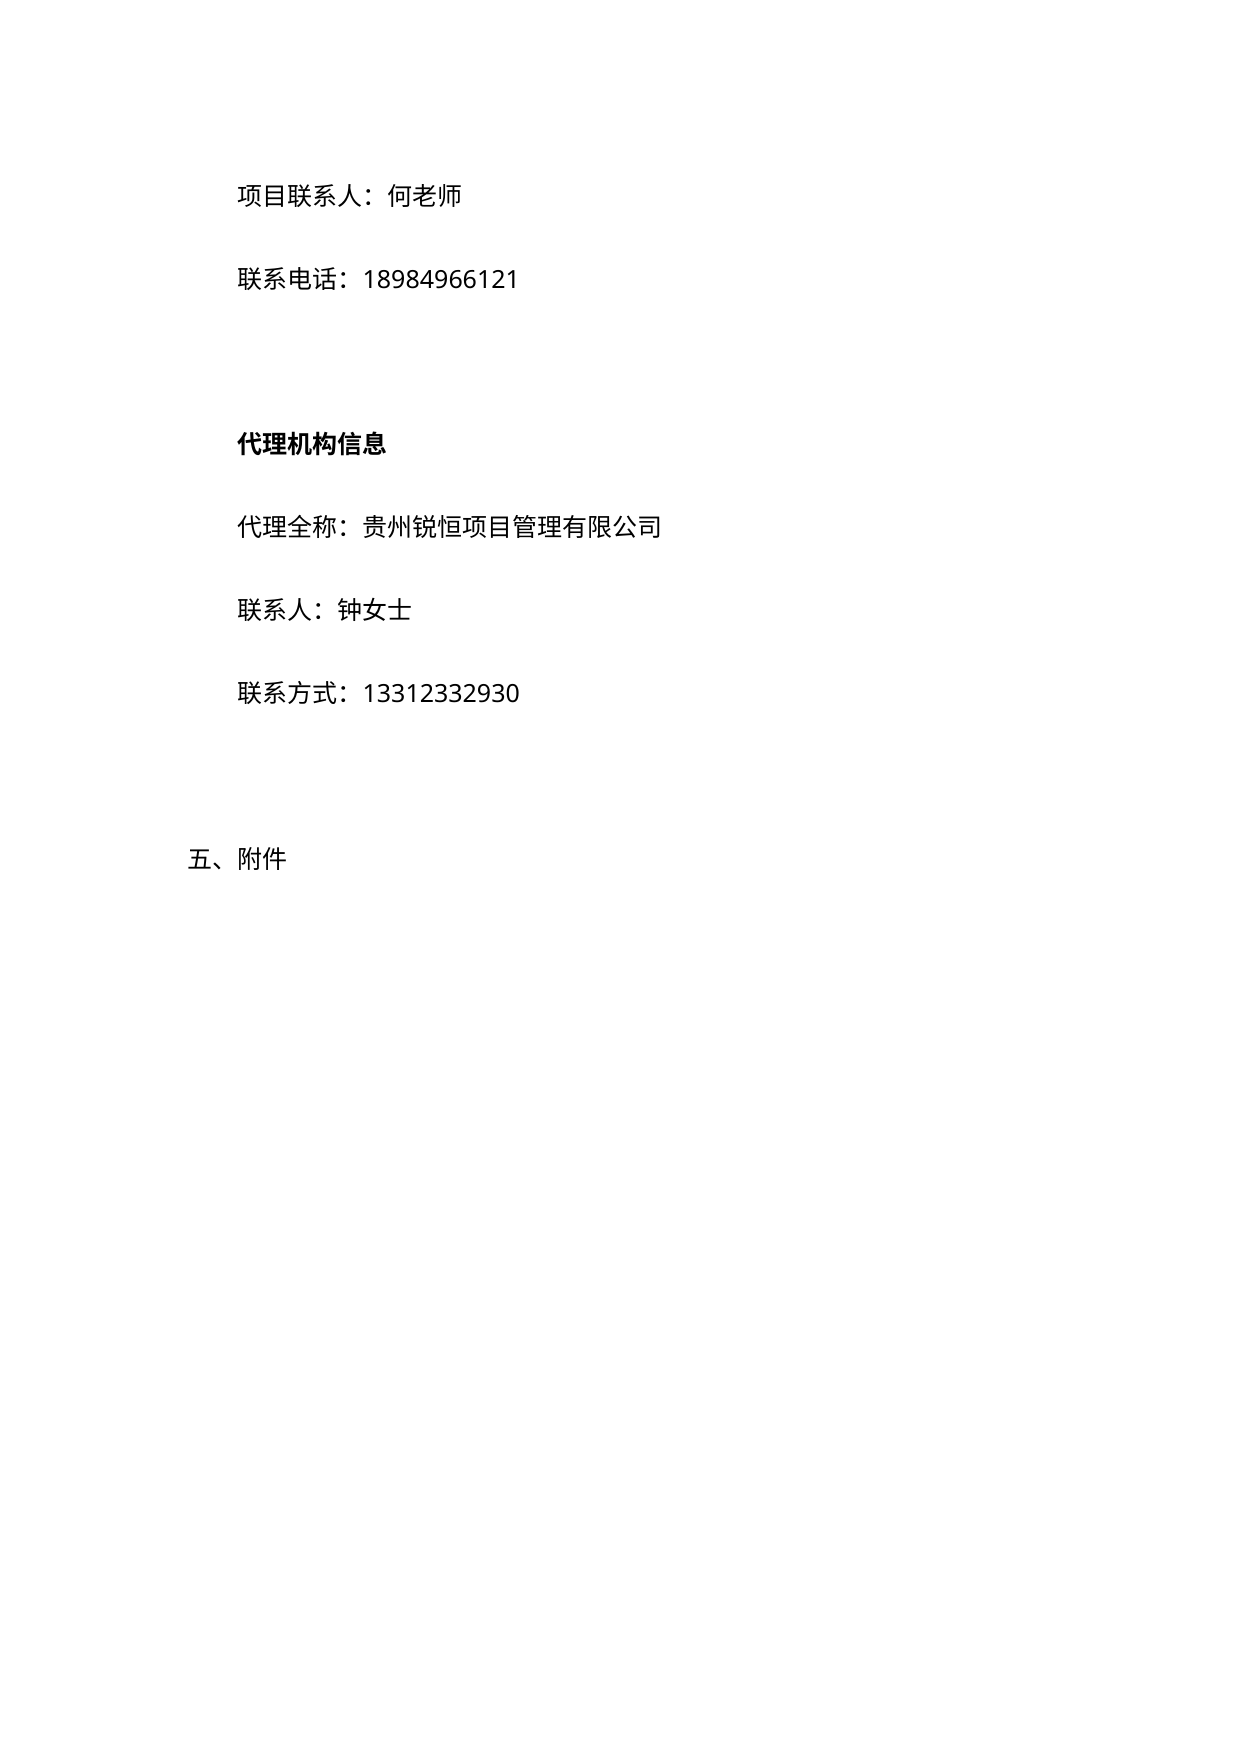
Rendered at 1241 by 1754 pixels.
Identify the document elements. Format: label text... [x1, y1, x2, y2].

text 联系人：钟女士 [187, 576, 1053, 641]
text 联系电话：18984966121 [187, 245, 1053, 310]
text 代理全称：贵州锐恒项目管理有限公司 [187, 493, 1053, 558]
text 联系方式：13312332930 [187, 659, 1053, 724]
text 五、附件 [187, 825, 1053, 890]
text 项目联系人：何老师 [187, 162, 1053, 227]
text 代理机构信息 [187, 410, 1053, 475]
